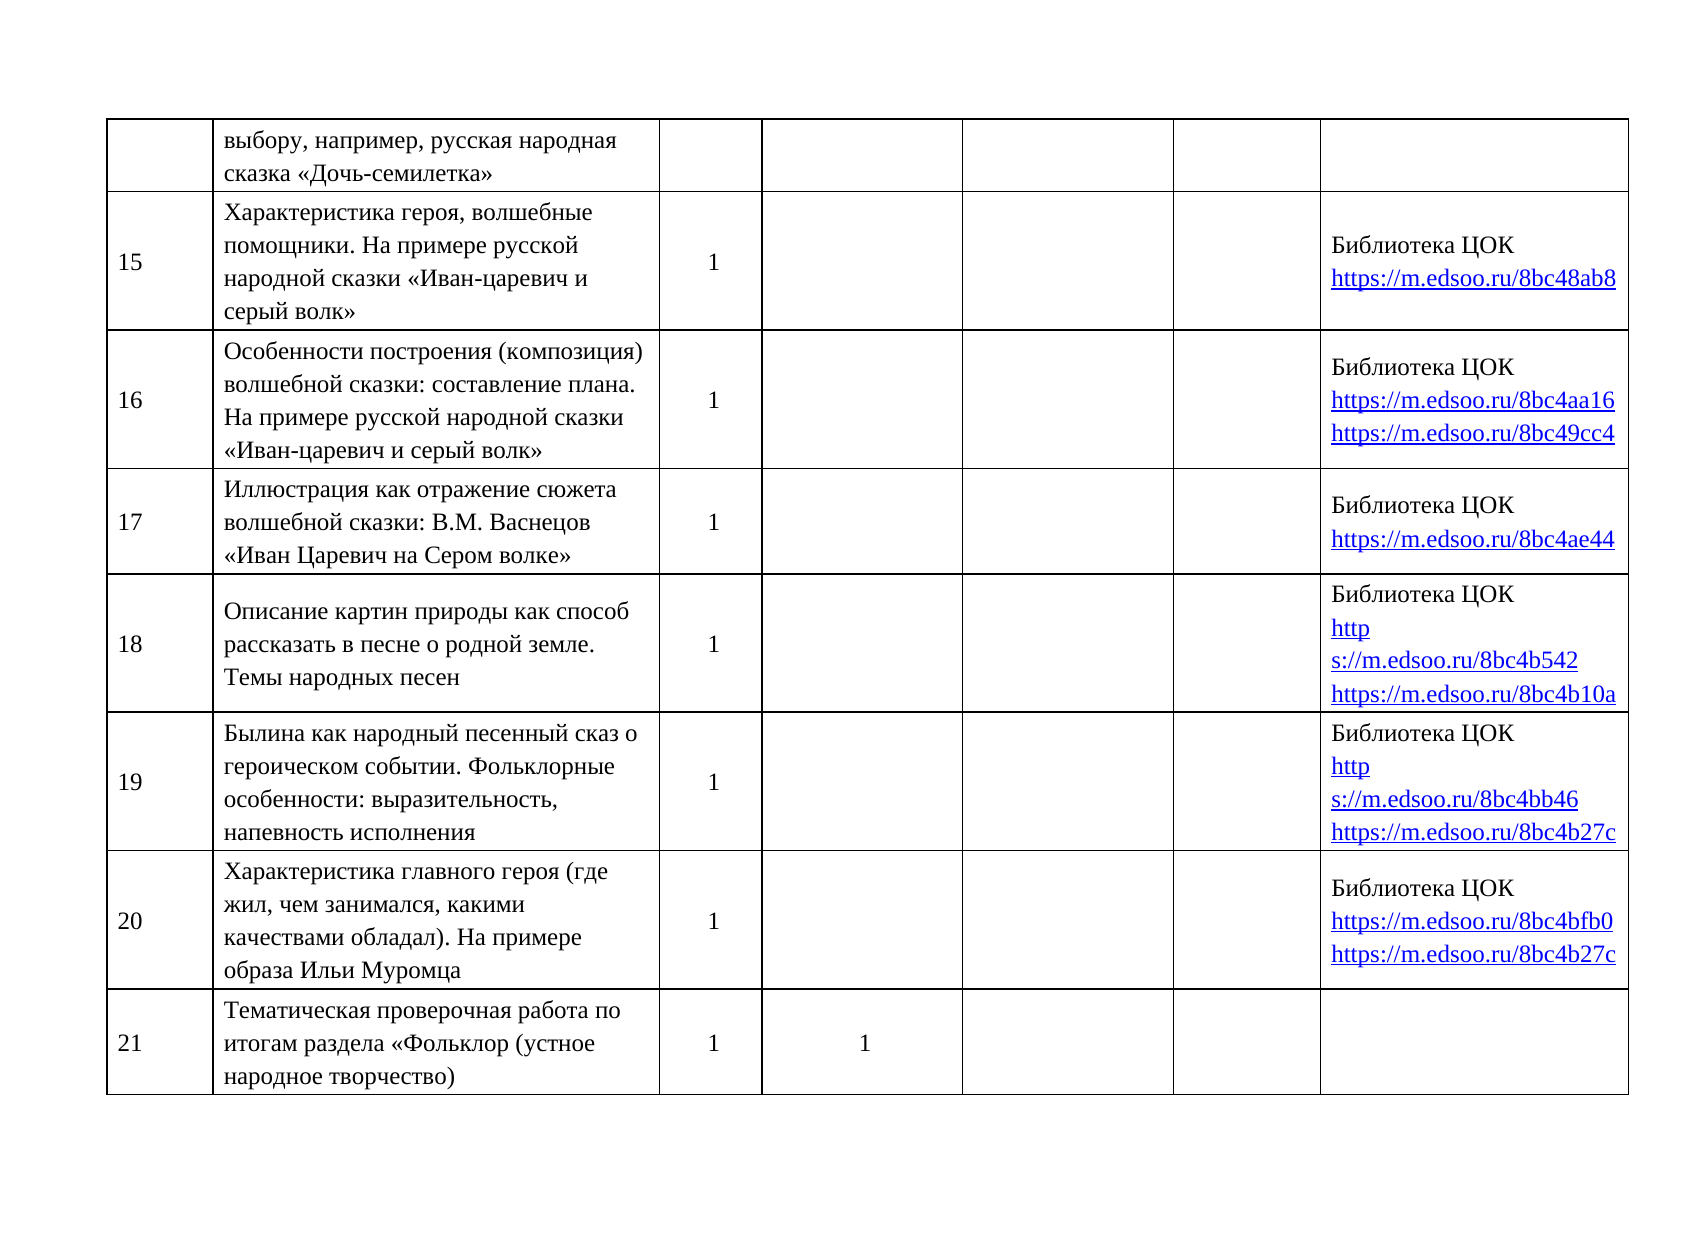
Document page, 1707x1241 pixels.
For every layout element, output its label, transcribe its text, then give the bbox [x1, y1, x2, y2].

table_cell [963, 469, 1173, 573]
table_cell Тематическая проверочная работа по итогам раздела «Фольклор (устное народное творчество) [214, 990, 659, 1093]
table_cell [1174, 469, 1320, 573]
table_cell [763, 192, 962, 329]
table_cell 1 [660, 713, 761, 850]
table_cell [1174, 713, 1320, 850]
table_cell [963, 713, 1173, 850]
table_cell 1 [660, 851, 761, 988]
table_cell [1174, 575, 1320, 711]
table_cell 19 [108, 713, 212, 850]
table_cell [1174, 120, 1320, 191]
table_cell 16 [108, 331, 212, 467]
table_cell Характеристика героя, волшебные помощники. На примере русской народной сказки «Иван-царевич и серый волк» [214, 192, 659, 329]
table_cell 1 [763, 990, 962, 1093]
table_cell Описание картин природы как способ рассказать в песне о родной земле. Темы народных песен [214, 575, 659, 711]
table_cell [1174, 331, 1320, 467]
table_cell Библиотека ЦОК https://m.edsoo.ru/8bc4aa16 https://m.edsoo.ru/8bc49cc4 [1321, 331, 1628, 467]
table_cell [763, 575, 962, 711]
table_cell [214, 120, 659, 191]
table_cell 17 [108, 469, 212, 573]
table_cell [763, 120, 962, 191]
table_cell Библиотека ЦОК https://m.edsoo.ru/8bc4bb46 https://m.edsoo.ru/8bc4b27c [1321, 713, 1628, 850]
table_cell [763, 469, 962, 573]
table_cell [1321, 990, 1628, 1093]
table_cell Библиотека ЦОК https://m.edsoo.ru/8bc4b542 https://m.edsoo.ru/8bc4b10a [1321, 575, 1628, 711]
table_cell [963, 575, 1173, 711]
table_cell Былина как народный песенный сказ о героическом событии. Фольклорные особенности: выразительность, напевность исполнения [214, 713, 659, 850]
table_cell [1174, 192, 1320, 329]
table_cell 1 [660, 575, 761, 711]
table_cell 18 [108, 575, 212, 711]
table_cell [963, 120, 1173, 191]
table_cell Библиотека ЦОК https://m.edsoo.ru/8bc4ae44 [1321, 469, 1628, 573]
table_cell Особенности построения (композиция) волшебной сказки: составление плана. На примере русской народной сказки «Иван-царевич и серый волк» [214, 331, 659, 467]
table_cell Характеристика главного героя (где жил, чем занимался, какими качествами обладал). На примере образа Ильи Муромца [214, 851, 659, 988]
table_cell [963, 851, 1173, 988]
table_cell 21 [108, 990, 212, 1093]
table_cell [963, 192, 1173, 329]
table_cell Библиотека ЦОК https://m.edsoo.ru/8bc4bfb0 https://m.edsoo.ru/8bc4b27c [1321, 851, 1628, 988]
table_cell 14 [108, 120, 212, 191]
table_cell [963, 331, 1173, 467]
table_cell 20 [108, 851, 212, 988]
table_cell [763, 331, 962, 467]
table_cell 1 [660, 120, 761, 191]
table_cell [763, 851, 962, 988]
table_cell 1 [660, 990, 761, 1093]
table_cell Библиотека ЦОК https://m.edsoo.ru/8bc48ab8 [1321, 192, 1628, 329]
table_cell [1174, 851, 1320, 988]
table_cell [1321, 120, 1628, 191]
table_cell [763, 713, 962, 850]
table_cell 15 [108, 192, 212, 329]
table_cell Иллюстрация как отражение сюжета волшебной сказки: В.М. Васнецов «Иван Царевич на Сером волке» [214, 469, 659, 573]
table_cell 1 [660, 469, 761, 573]
table_cell [963, 990, 1173, 1093]
table_cell [1174, 990, 1320, 1093]
table_cell 1 [660, 331, 761, 467]
table_cell 1 [660, 192, 761, 329]
